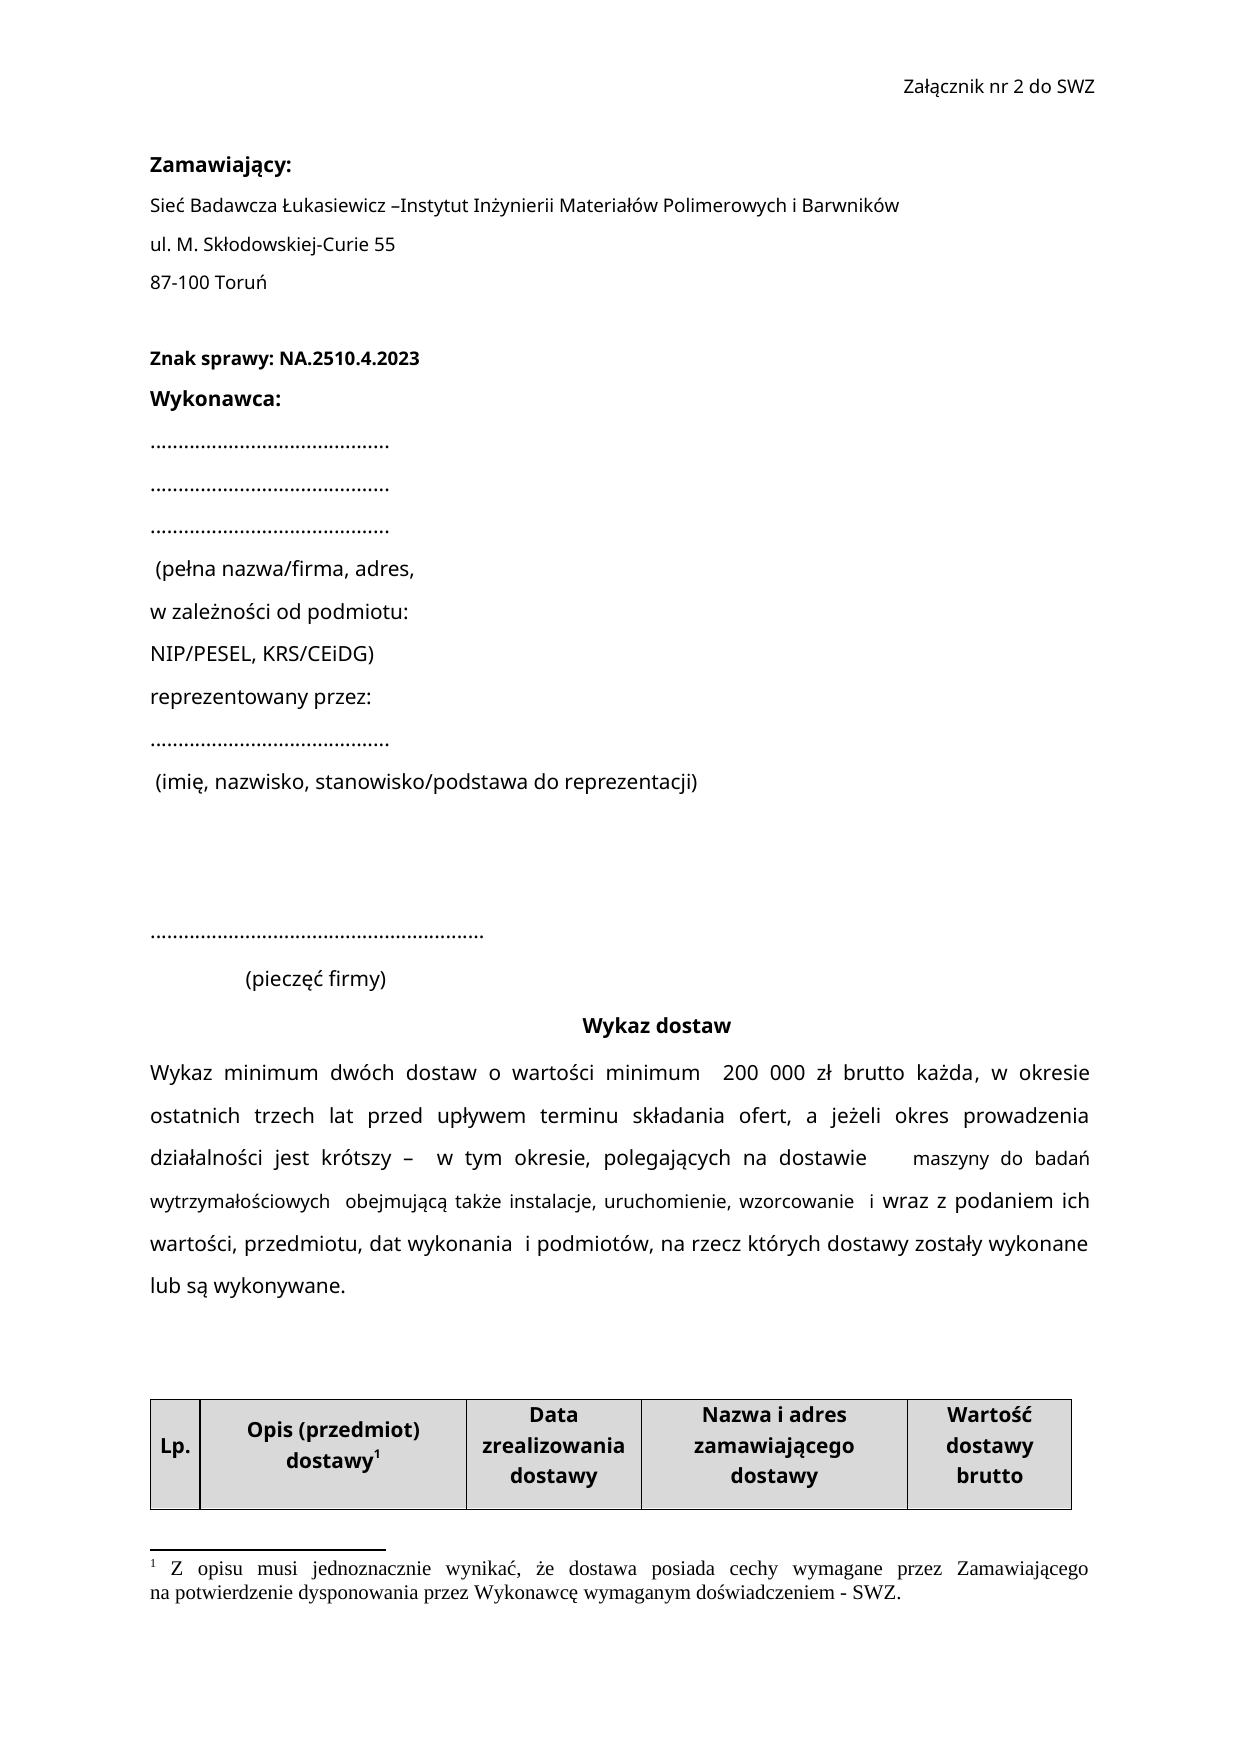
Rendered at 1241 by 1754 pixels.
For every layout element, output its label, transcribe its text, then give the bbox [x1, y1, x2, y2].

text w zależności od podmiotu: [150, 597, 1090, 625]
text Wykaz dostaw [224, 1011, 1090, 1039]
text ........................................... [150, 724, 1090, 753]
text NIP/PESEL, KRS/CEiDG) [150, 639, 1090, 668]
text Wykonawca: [150, 384, 1090, 412]
table_header Opis (przedmiot) dostawy [201, 1400, 466, 1508]
text ul. M. Skłodowskiej-Curie 55 [150, 231, 1090, 256]
text Sieć Badawcza Łukasiewicz –Instytut Inżynierii Materiałów Polimerowych i Barwników [150, 193, 1090, 218]
text reprezentowany przez: [150, 682, 1090, 710]
text (imię, nazwisko, stanowisko/podstawa do reprezentacji) [150, 767, 1090, 796]
text ........................................... [150, 469, 1090, 497]
table_header Lp. [151, 1400, 199, 1508]
text ........................................... [150, 426, 1090, 455]
text 87-100 Toruń [150, 269, 1090, 294]
text ........................................... [150, 512, 1090, 540]
text Wykaz minimum dwóch dostaw o wartości minimum 200 000 zł brutto każda, w okresie ostatnich trzech lat przed upływem terminu składania ofert, a jeżeli okres prowadzenia działalności jest krótszy – w tym okresie, polegających na dostawie maszyny do badań wytrzymałościowych obejmującą także instalacje, uruchomienie, wzorcowanie i wraz z podaniem ich wartości, przedmiotu, dat wykonania i podmiotów, na rzecz których dostawy zostały wykonane lub są wykonywane. [150, 1058, 1090, 1300]
text Zamawiający: [150, 150, 1090, 178]
text (pieczęć firmy) [150, 964, 1090, 992]
table_header Nazwa i adres zamawiającego dostawy [642, 1400, 907, 1508]
text (pełna nazwa/firma, adres, [150, 554, 1090, 583]
table_header Wartość dostawy brutto [908, 1400, 1071, 1508]
text ............................................................ [150, 916, 1090, 945]
table_header Data zrealizowania dostawy [467, 1400, 641, 1508]
text Znak sprawy: NA.2510.4.2023 [150, 346, 1090, 371]
